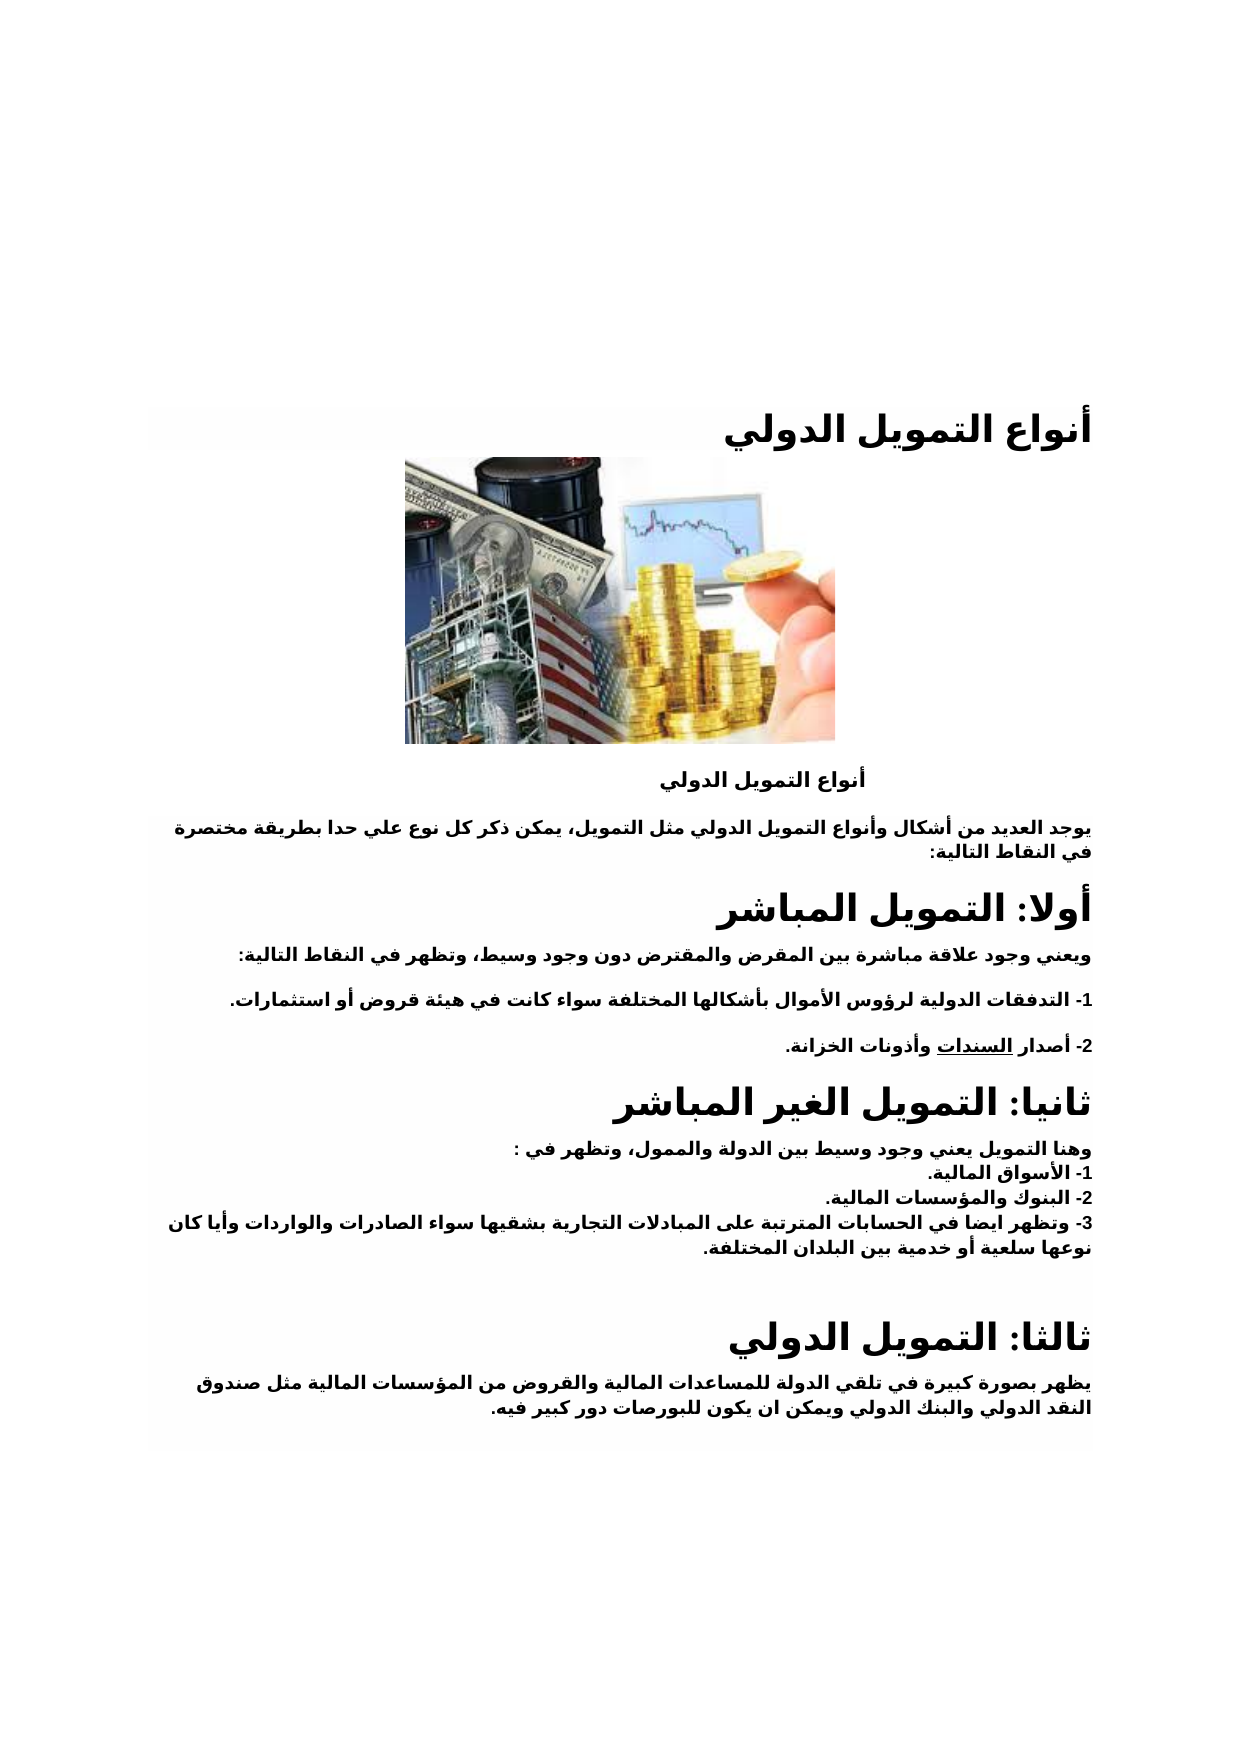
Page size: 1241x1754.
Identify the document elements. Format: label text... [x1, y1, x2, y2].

text 1- التدفقات الدولية لرؤوس الأموال بأشكالها المختلفة سواء كانت في هيئة قروض أو استثمارات. [148, 989, 1093, 1011]
subtitle أنواع التمويل الدولي [148, 407, 1093, 450]
text ويعني وجود علاقة مباشرة بين المقرض والمقترض دون وجود وسيط، وتظهر في النقاط التالية: [148, 944, 1093, 965]
text وهنا التمويل يعني وجود وسيط بين الدولة والممول، وتظهر في : 1- الأسواق المالية. 2- البنوك والمؤسسات المالية. 3- وتظهر ايضا في الحسابات المترتبة على المبادلات التجارية بشقيها سواء الصادرات والواردات وأيا كان نوعها سلعية أو خدمية بين البلدان المختلفة. [148, 1137, 1093, 1290]
text 2- أصدار السندات وأذونات الخزانة. [148, 1035, 1093, 1056]
table_header [374, 458, 866, 768]
subtitle ثانيا: التمويل الغير المباشر [148, 1081, 1093, 1124]
text يظهر بصورة كبيرة في تلقي الدولة للمساعدات المالية والقروض من المؤسسات المالية مثل صندوق النقد الدولي والبنك الدولي ويمكن ان يكون للبورصات دور كبير فيه. [148, 1372, 1093, 1451]
table_cell أنواع التمويل الدولي [374, 768, 866, 816]
text يوجد العديد من أشكال وأنواع التمويل الدولي مثل التمويل، يمكن ذكر كل نوع علي حدا بطريقة مختصرة في النقاط التالية: [148, 816, 1093, 863]
picture [405, 457, 836, 744]
subtitle أولا: التمويل المباشر [148, 887, 1093, 930]
subtitle ثالثا: التمويل الدولي [148, 1315, 1093, 1358]
